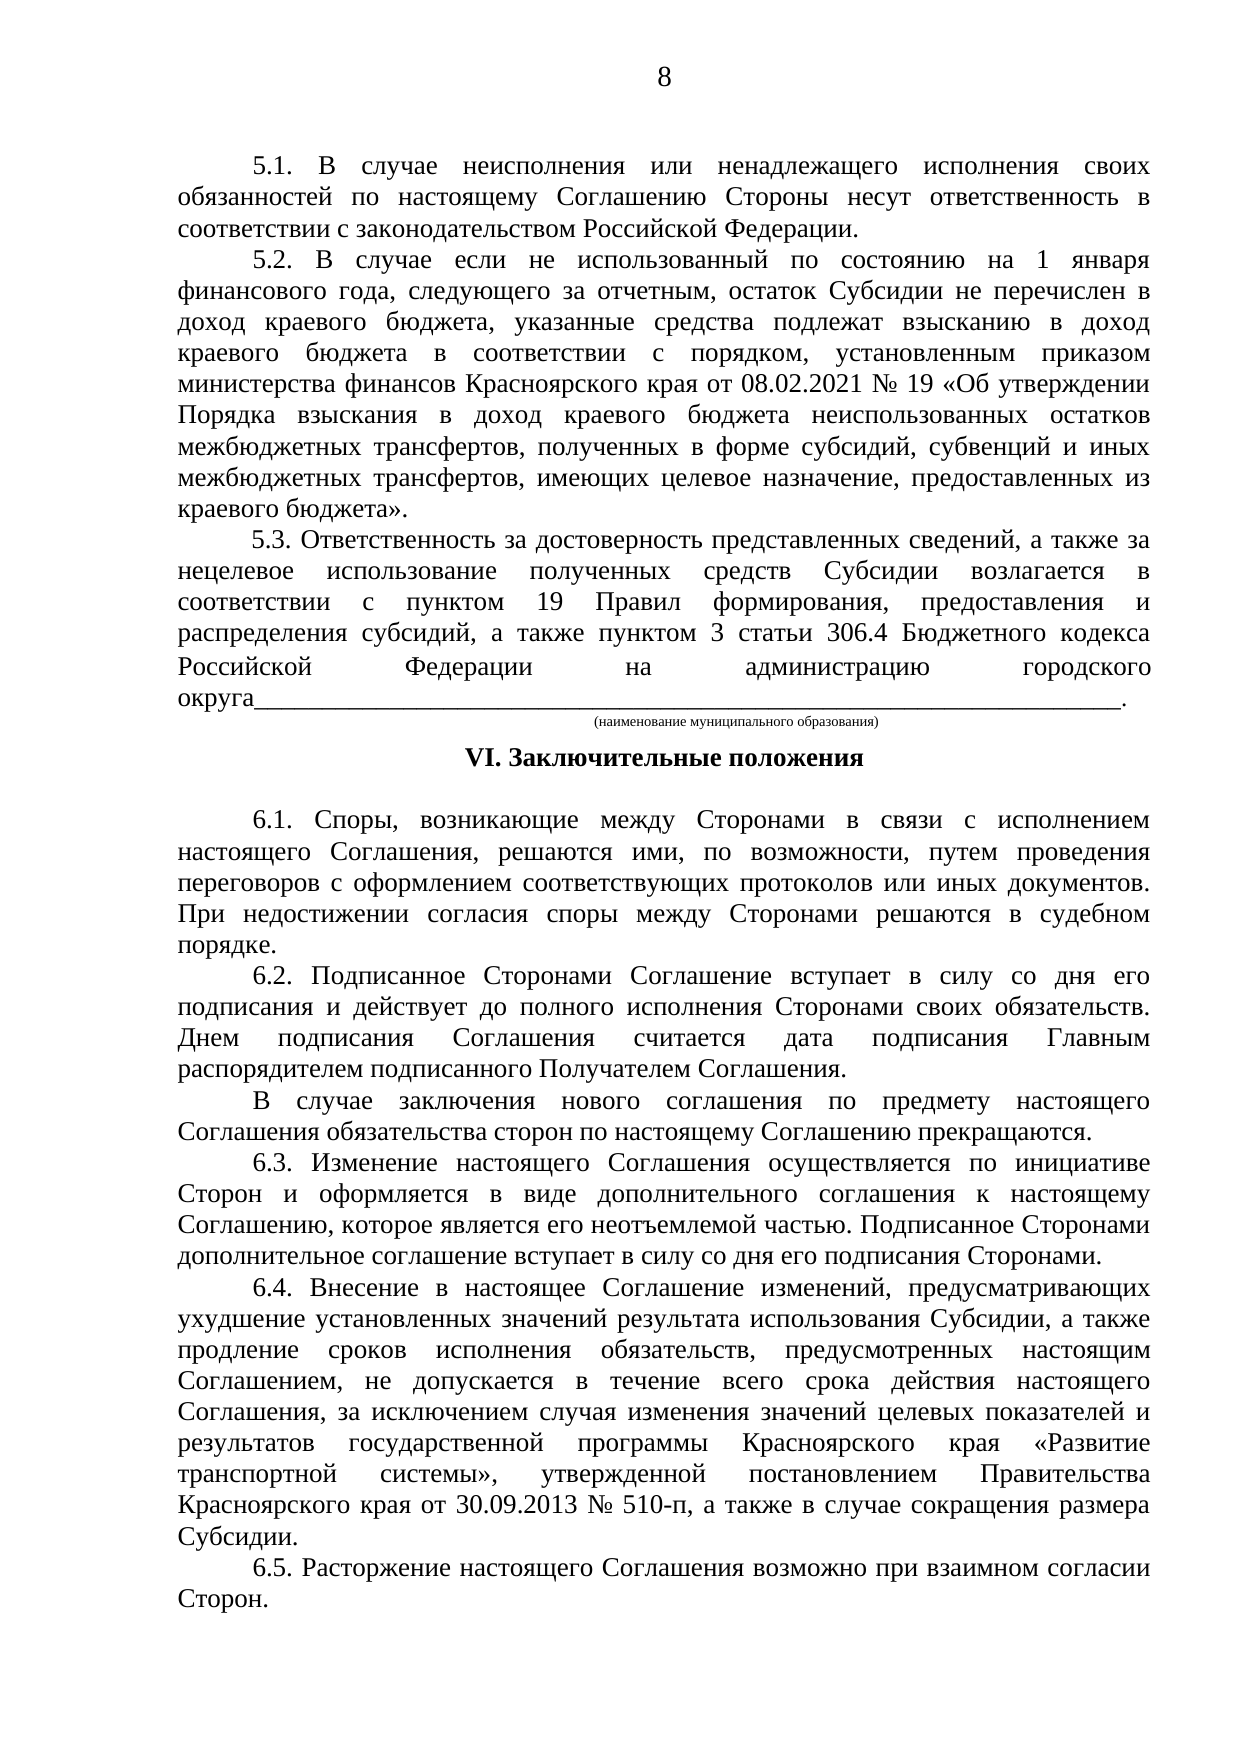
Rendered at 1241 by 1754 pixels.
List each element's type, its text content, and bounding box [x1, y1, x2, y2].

text 5.1. В случае неисполнения или ненадлежащего исполнения своих обязанностей по настоящему Соглашению Стороны несут ответственность в соответствии с законодательством Российской Федерации. [177, 149, 1152, 243]
text 6.3. Изменение настоящего Соглашения осуществляется по инициативе Сторон и оформляется в виде дополнительного соглашения к настоящему Соглашению, которое является его неотъемлемой частью. Подписанное Сторонами дополнительное соглашение вступает в силу со дня его подписания Сторонами. [177, 1146, 1152, 1271]
text В случае заключения нового соглашения по предмету настоящего Соглашения обязательства сторон по настоящему Соглашению прекращаются. [177, 1084, 1152, 1146]
text VI. Заключительные положения [177, 741, 1152, 772]
text 6.1. Споры, возникающие между Сторонами в связи с исполнением настоящего Соглашения, решаются ими, по возможности, путем проведения переговоров с оформлением соответствующих протоколов или иных документов. При недостижении согласия споры между Сторонами решаются в судебном порядке. [177, 803, 1152, 959]
text 5.2. В случае если не использованный по состоянию на 1 января финансового года, следующего за отчетным, остаток Субсидии не перечислен в доход краевого бюджета, указанные средства подлежат взысканию в доход краевого бюджета в соответствии с порядком, установленным приказом министерства финансов Красноярского края от 08.02.2021 № 19 «Об утверждении Порядка взыскания в доход краевого бюджета неиспользованных остатков межбюджетных трансфертов, полученных в форме субсидий, субвенций и иных межбюджетных трансфертов, имеющих целевое назначение, предоставленных из краевого бюджета». [177, 243, 1152, 523]
text 6.2. Подписанное Сторонами Соглашение вступает в силу со дня его подписания и действует до полного исполнения Сторонами своих обязательств. Днем подписания Соглашения считается дата подписания Главным распорядителем подписанного Получателем Соглашения. [177, 959, 1152, 1084]
text 6.4. Внесение в настоящее Соглашение изменений, предусматривающих ухудшение установленных значений результата использования Субсидии, а также продление сроков исполнения обязательств, предусмотренных настоящим Соглашением, не допускается в течение всего срока действия настоящего Соглашения, за исключением случая изменения значений целевых показателей и результатов государственной программы Красноярского края «Развитие транспортной системы», утвержденной постановлением Правительства Красноярского края от 30.09.2013 № 510-п, а также в случае сокращения размера Субсидии. [177, 1271, 1152, 1551]
text 5.3. Ответственность за достоверность представленных сведений, а также за нецелевое использование полученных средств Субсидии возлагается в соответствии с пунктом 19 Правил формирования, предоставления и распределения субсидий, а также пунктом 3 статьи 306.4 Бюджетного кодекса Российской Федерации на администрацию городского округа________________________________________________________________. (наименование муниципального образования) [177, 523, 1152, 741]
text 6.5. Расторжение настоящего Соглашения возможно при взаимном согласии Сторон. [177, 1551, 1152, 1613]
